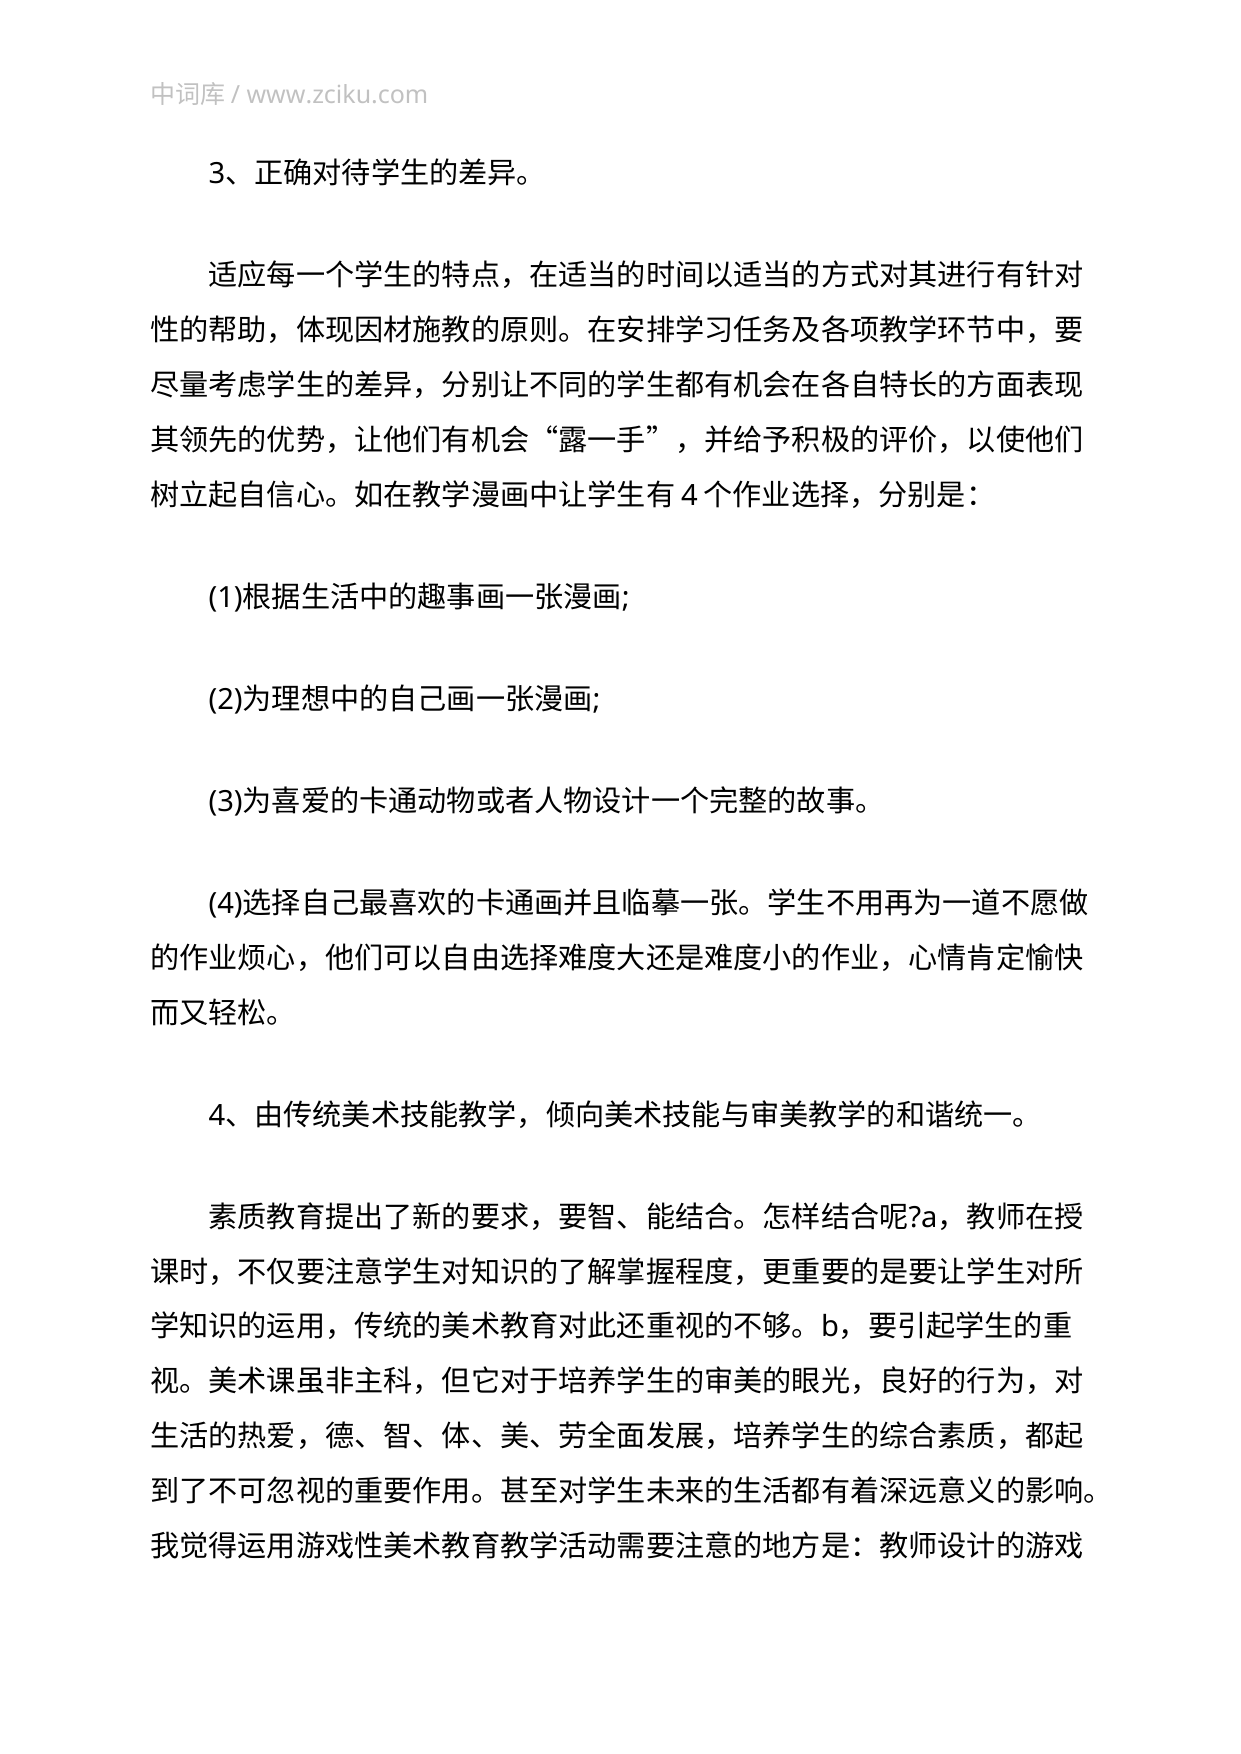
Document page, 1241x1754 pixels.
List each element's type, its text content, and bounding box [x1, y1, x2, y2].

text 4、由传统美术技能教学，倾向美术技能与审美教学的和谐统一。 [150, 1091, 1090, 1133]
text (4)选择自己最喜欢的卡通画并且临摹一张。学生不用再为一道不愿做的作业烦心，他们可以自由选择难度大还是难度小的作业，心情肯定愉快而又轻松。 [150, 879, 1090, 1032]
text 3、正确对待学生的差异。 [150, 150, 1090, 192]
text (2)为理想中的自己画一张漫画; [150, 676, 1090, 718]
text (3)为喜爱的卡通动物或者人物设计一个完整的故事。 [150, 777, 1090, 820]
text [150, 1193, 1090, 1565]
text 适应每一个学生的特点，在适当的时间以适当的方式对其进行有针对性的帮助，体现因材施教的原则。在安排学习任务及各项教学环节中，要尽量考虑学生的差异，分别让不同的学生都有机会在各自特长的方面表现其领先的优势，让他们有机会“露一手”，并给予积极的评价，以使他们树立起自信心。如在教学漫画中让学生有4个作业选择，分别是： [150, 252, 1090, 514]
text (1)根据生活中的趣事画一张漫画; [150, 573, 1090, 616]
